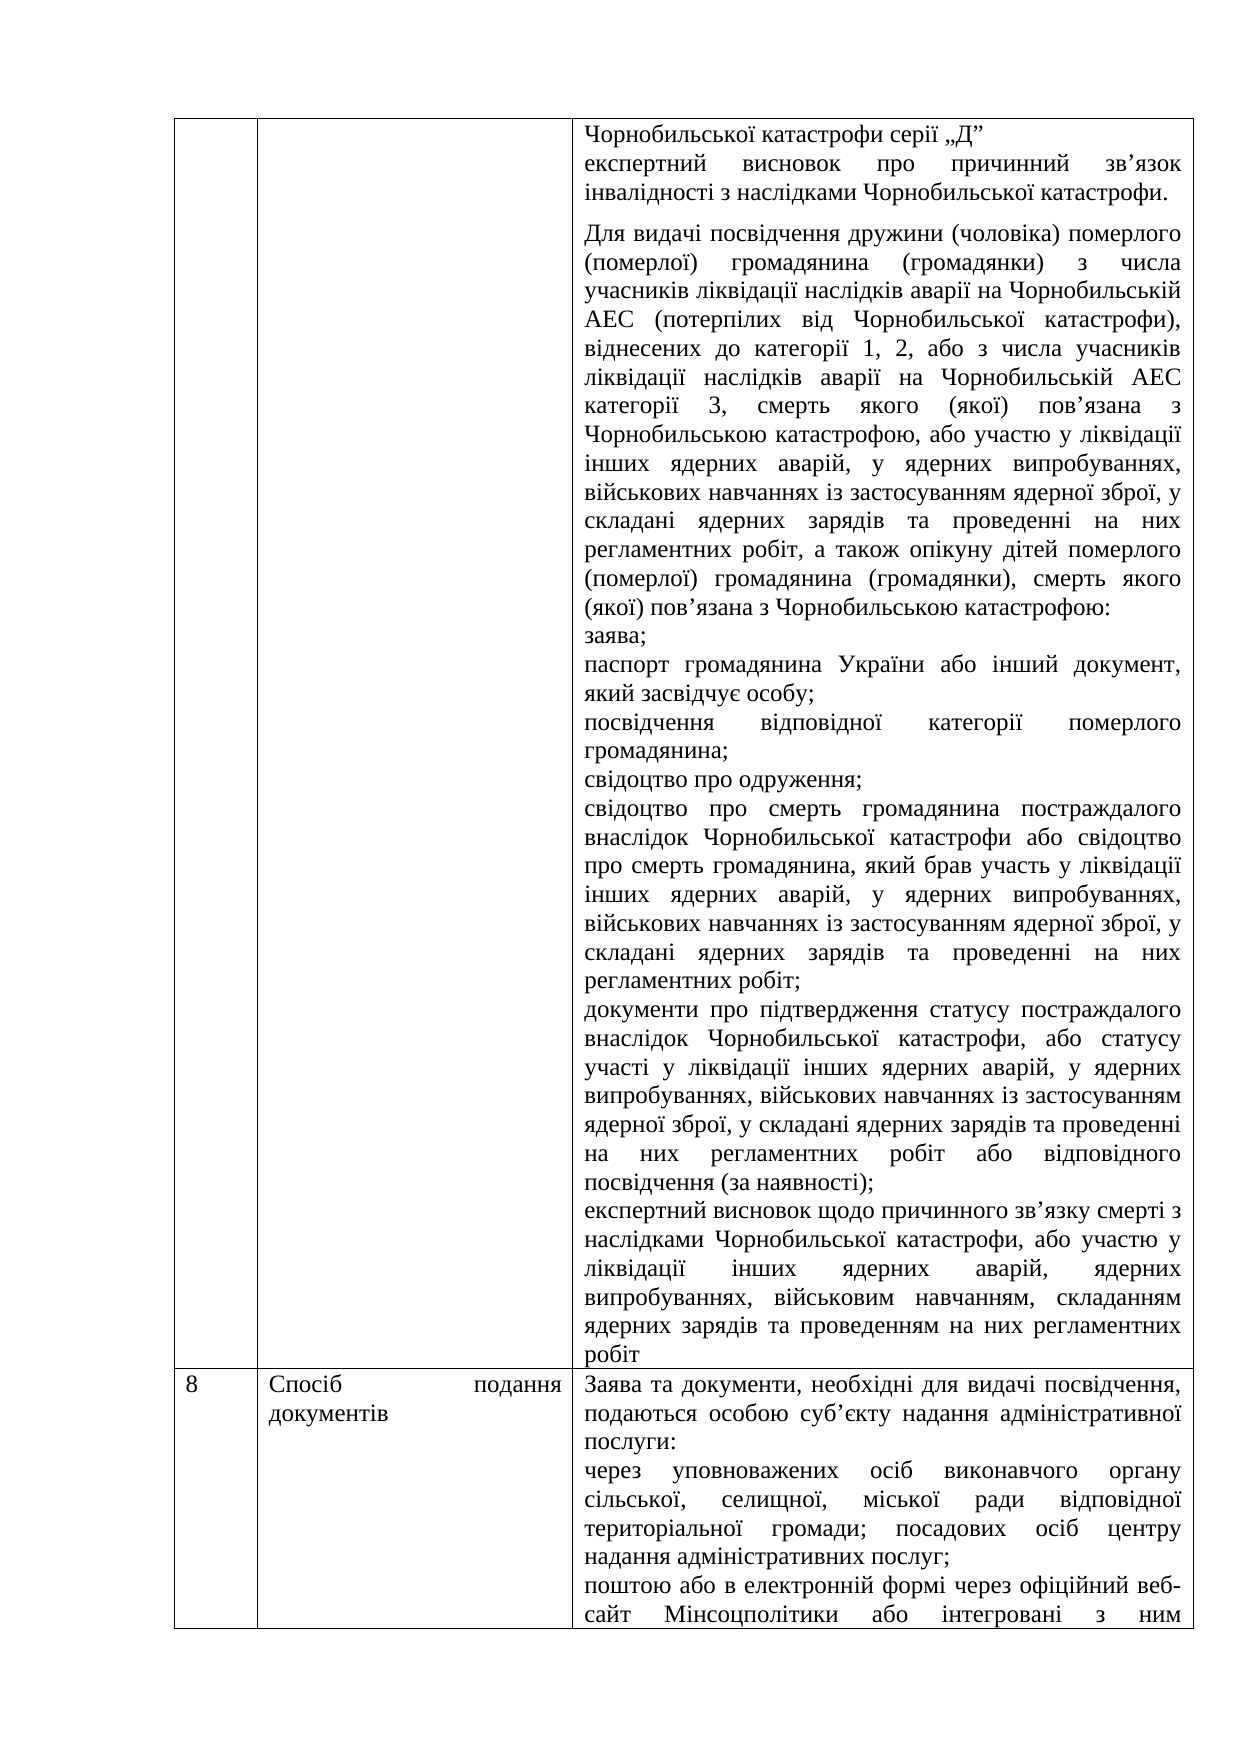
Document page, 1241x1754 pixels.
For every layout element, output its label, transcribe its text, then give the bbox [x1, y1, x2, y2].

table_cell 7 [175, 119, 257, 1368]
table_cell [573, 1369, 1193, 1628]
table_cell 8 [175, 1369, 257, 1628]
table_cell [258, 1369, 572, 1628]
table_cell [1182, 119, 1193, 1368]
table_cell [258, 119, 572, 1368]
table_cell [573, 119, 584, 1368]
